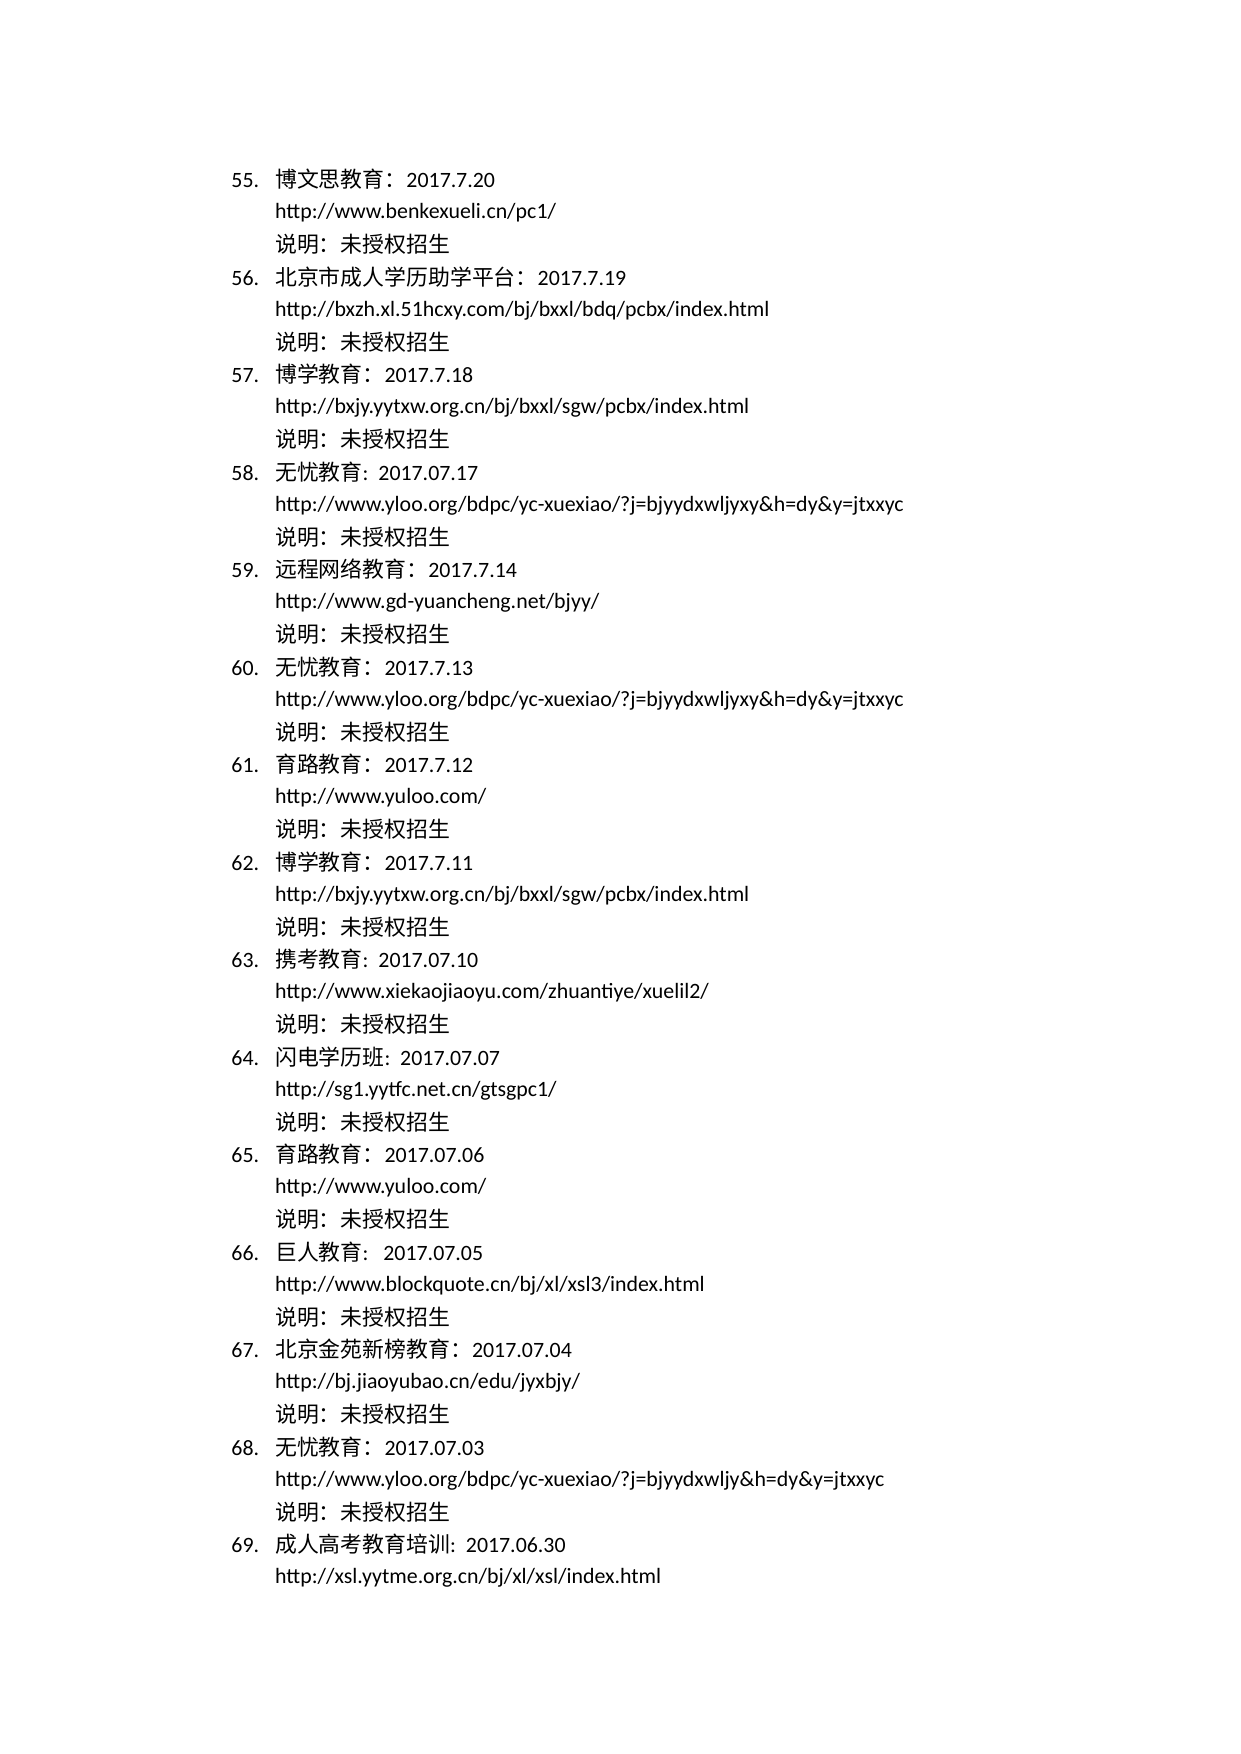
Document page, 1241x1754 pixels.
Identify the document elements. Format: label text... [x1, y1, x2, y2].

list 北京市成人学历助学平台：2017.7.19 [187, 259, 1053, 292]
list 说明：未授权招生 [231, 519, 1053, 552]
list 说明：未授权招生 [231, 812, 1053, 844]
list 北京金苑新榜教育：2017.07.04 [187, 1332, 1053, 1364]
list http://bxjy.yytxw.org.cn/bj/bxxl/sgw/pcbx/index.html [231, 877, 1053, 909]
list 巨人教育: 2017.07.05 [187, 1234, 1053, 1267]
list http://bxjy.yytxw.org.cn/bj/bxxl/sgw/pcbx/index.html [231, 389, 1053, 422]
list http://sg1.yytfc.net.cn/gtsgpc1/ [231, 1072, 1053, 1104]
list http://www.benkexueli.cn/pc1/ [231, 194, 1053, 227]
list 说明：未授权招生 [231, 324, 1053, 357]
list http://www.yuloo.com/ [231, 779, 1053, 812]
list 说明：未授权招生 [231, 909, 1053, 942]
list 无忧教育：2017.7.13 [187, 649, 1053, 682]
list 成人高考教育培训: 2017.06.30 [187, 1527, 1053, 1559]
list 说明：未授权招生 [231, 1299, 1053, 1332]
list 说明：未授权招生 [231, 617, 1053, 649]
list 育路教育：2017.7.12 [187, 747, 1053, 779]
list 说明：未授权招生 [231, 1104, 1053, 1137]
list http://www.yloo.org/bdpc/yc-xuexiao/?j=bjyydxwljyxy&h=dy&y=jtxxyc [231, 487, 1053, 519]
list 说明：未授权招生 [231, 227, 1053, 259]
list 育路教育：2017.07.06 [187, 1137, 1053, 1169]
list 说明：未授权招生 [231, 1397, 1053, 1429]
list http://www.xiekaojiaoyu.com/zhuantiye/xuelil2/ [231, 974, 1053, 1007]
list http://www.gd-yuancheng.net/bjyy/ [231, 584, 1053, 617]
list 博学教育：2017.7.11 [187, 844, 1053, 877]
list http://bj.jiaoyubao.cn/edu/jyxbjy/ [231, 1364, 1053, 1397]
list 携考教育: 2017.07.10 [187, 942, 1053, 974]
list http://bxzh.xl.51hcxy.com/bj/bxxl/bdq/pcbx/index.html [231, 292, 1053, 324]
list 博学教育：2017.7.18 [187, 357, 1053, 389]
list http://www.blockquote.cn/bj/xl/xsl3/index.html [231, 1267, 1053, 1299]
list 说明：未授权招生 [231, 1202, 1053, 1234]
list 无忧教育：2017.07.03 [187, 1429, 1053, 1462]
list 无忧教育: 2017.07.17 [187, 454, 1053, 487]
list http://www.yloo.org/bdpc/yc-xuexiao/?j=bjyydxwljyxy&h=dy&y=jtxxyc [231, 682, 1053, 714]
list 说明：未授权招生 [231, 714, 1053, 747]
list 远程网络教育：2017.7.14 [187, 552, 1053, 584]
list http://www.yuloo.com/ [231, 1169, 1053, 1202]
list 闪电学历班: 2017.07.07 [187, 1039, 1053, 1072]
list 说明：未授权招生 [231, 1494, 1053, 1527]
list 说明：未授权招生 [231, 422, 1053, 454]
list http://xsl.yytme.org.cn/bj/xl/xsl/index.html [231, 1559, 1053, 1592]
list http://www.yloo.org/bdpc/yc-xuexiao/?j=bjyydxwljy&h=dy&y=jtxxyc [231, 1462, 1053, 1494]
list 博文思教育：2017.7.20 [187, 162, 1053, 194]
list 说明：未授权招生 [231, 1007, 1053, 1039]
